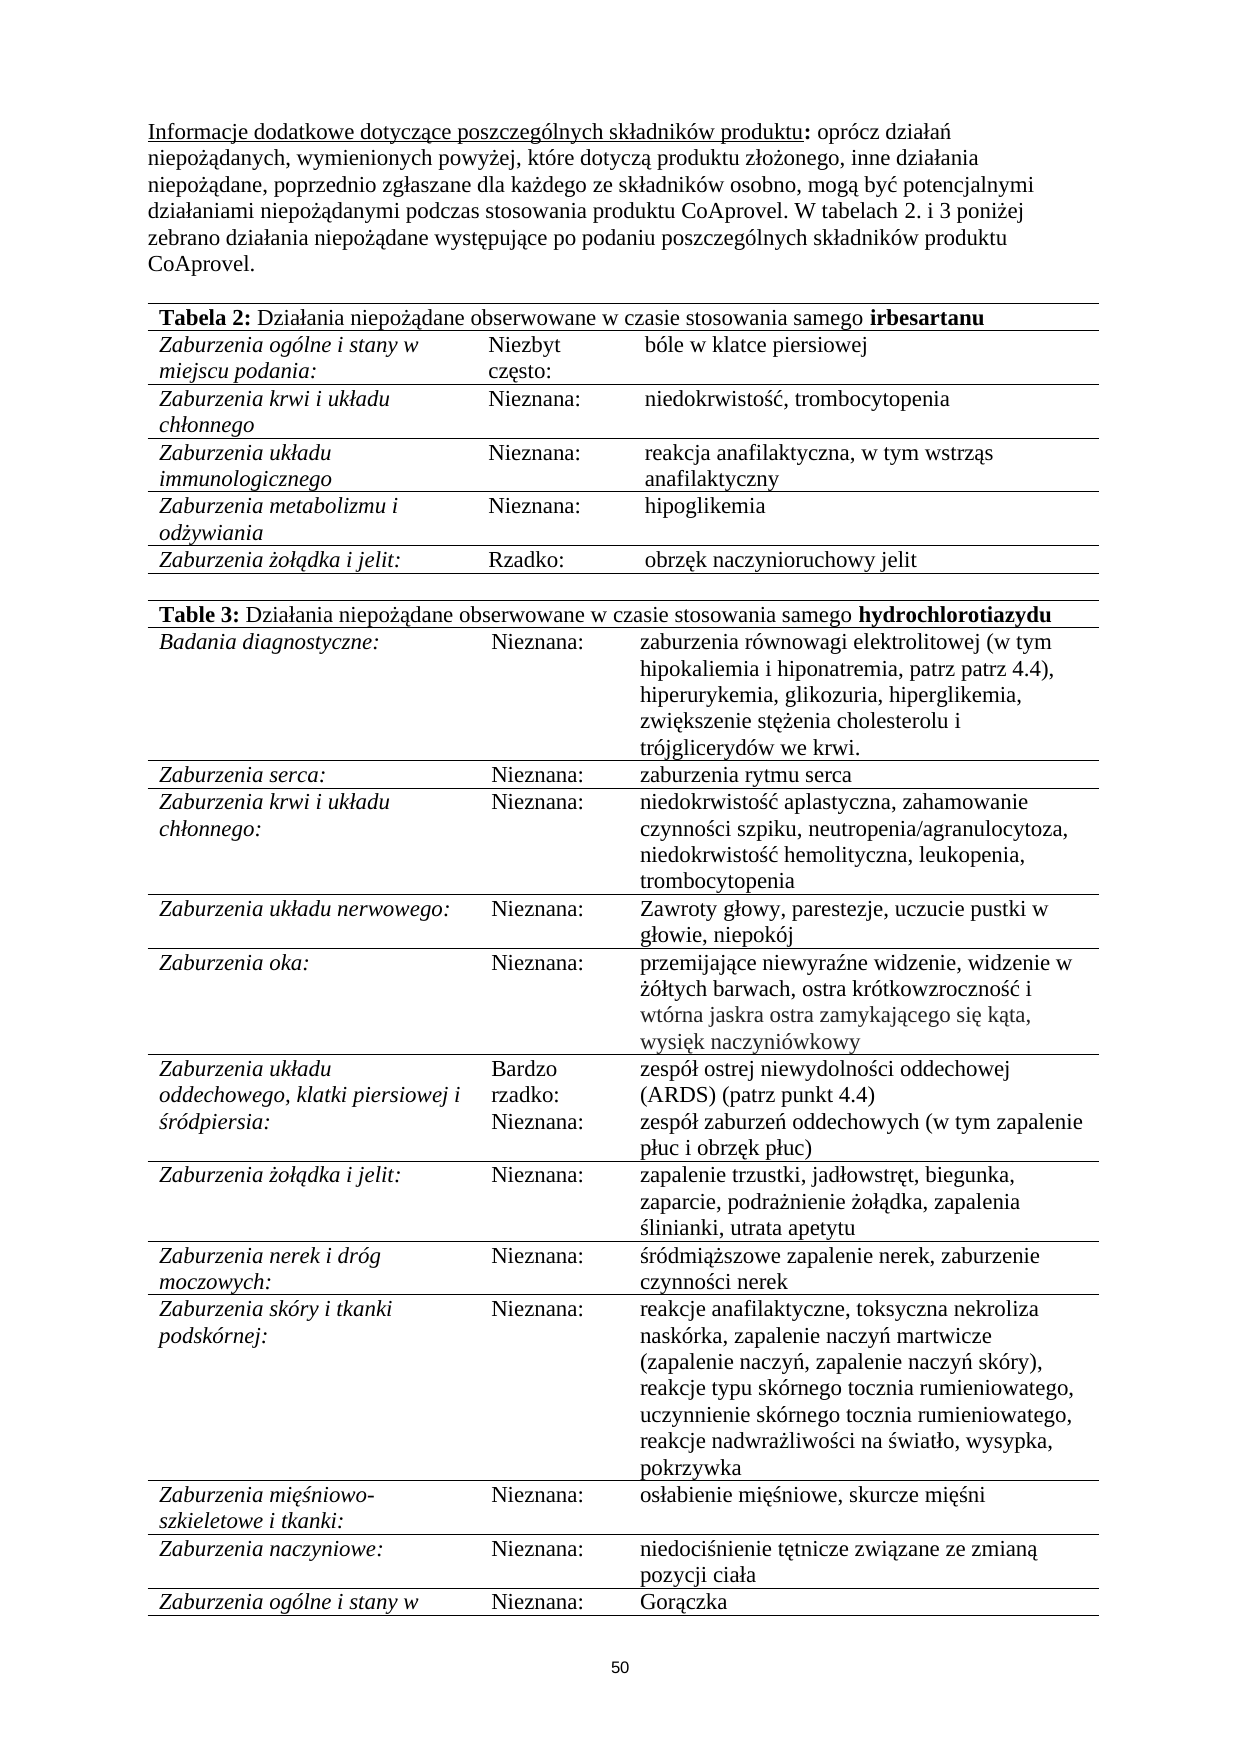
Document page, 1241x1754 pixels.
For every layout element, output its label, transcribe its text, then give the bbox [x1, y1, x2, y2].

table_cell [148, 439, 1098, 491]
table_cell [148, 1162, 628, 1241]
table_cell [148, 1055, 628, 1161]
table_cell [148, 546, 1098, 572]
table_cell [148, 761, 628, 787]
text Informacje dodatkowe dotyczące poszczególnych składników produktu: oprócz działań niepożądanych, wymienionych powyżej, które dotyczą produktu złożonego, inne działania niepożądane, poprzednio zgłaszane dla każdego ze składników osobno, mogą być potencjalnymi działaniami niepożądanymi podczas stosowania produktu CoAprovel. W tabelach 2. i 3 poniżej zebrano działania niepożądane występujące po podaniu poszczególnych składników produktu CoAprovel. [148, 118, 1093, 276]
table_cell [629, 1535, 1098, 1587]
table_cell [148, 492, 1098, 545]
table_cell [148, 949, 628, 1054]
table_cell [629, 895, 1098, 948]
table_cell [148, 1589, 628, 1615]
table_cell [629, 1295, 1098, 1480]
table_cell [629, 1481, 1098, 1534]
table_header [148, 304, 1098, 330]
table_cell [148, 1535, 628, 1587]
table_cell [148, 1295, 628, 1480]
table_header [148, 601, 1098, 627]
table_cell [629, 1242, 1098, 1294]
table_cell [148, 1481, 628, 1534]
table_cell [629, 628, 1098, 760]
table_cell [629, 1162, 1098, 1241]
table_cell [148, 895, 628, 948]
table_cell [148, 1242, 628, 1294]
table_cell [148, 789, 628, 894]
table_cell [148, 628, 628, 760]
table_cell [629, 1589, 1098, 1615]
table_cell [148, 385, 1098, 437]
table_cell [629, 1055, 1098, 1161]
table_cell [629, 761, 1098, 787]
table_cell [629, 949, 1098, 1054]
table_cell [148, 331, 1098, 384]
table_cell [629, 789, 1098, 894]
